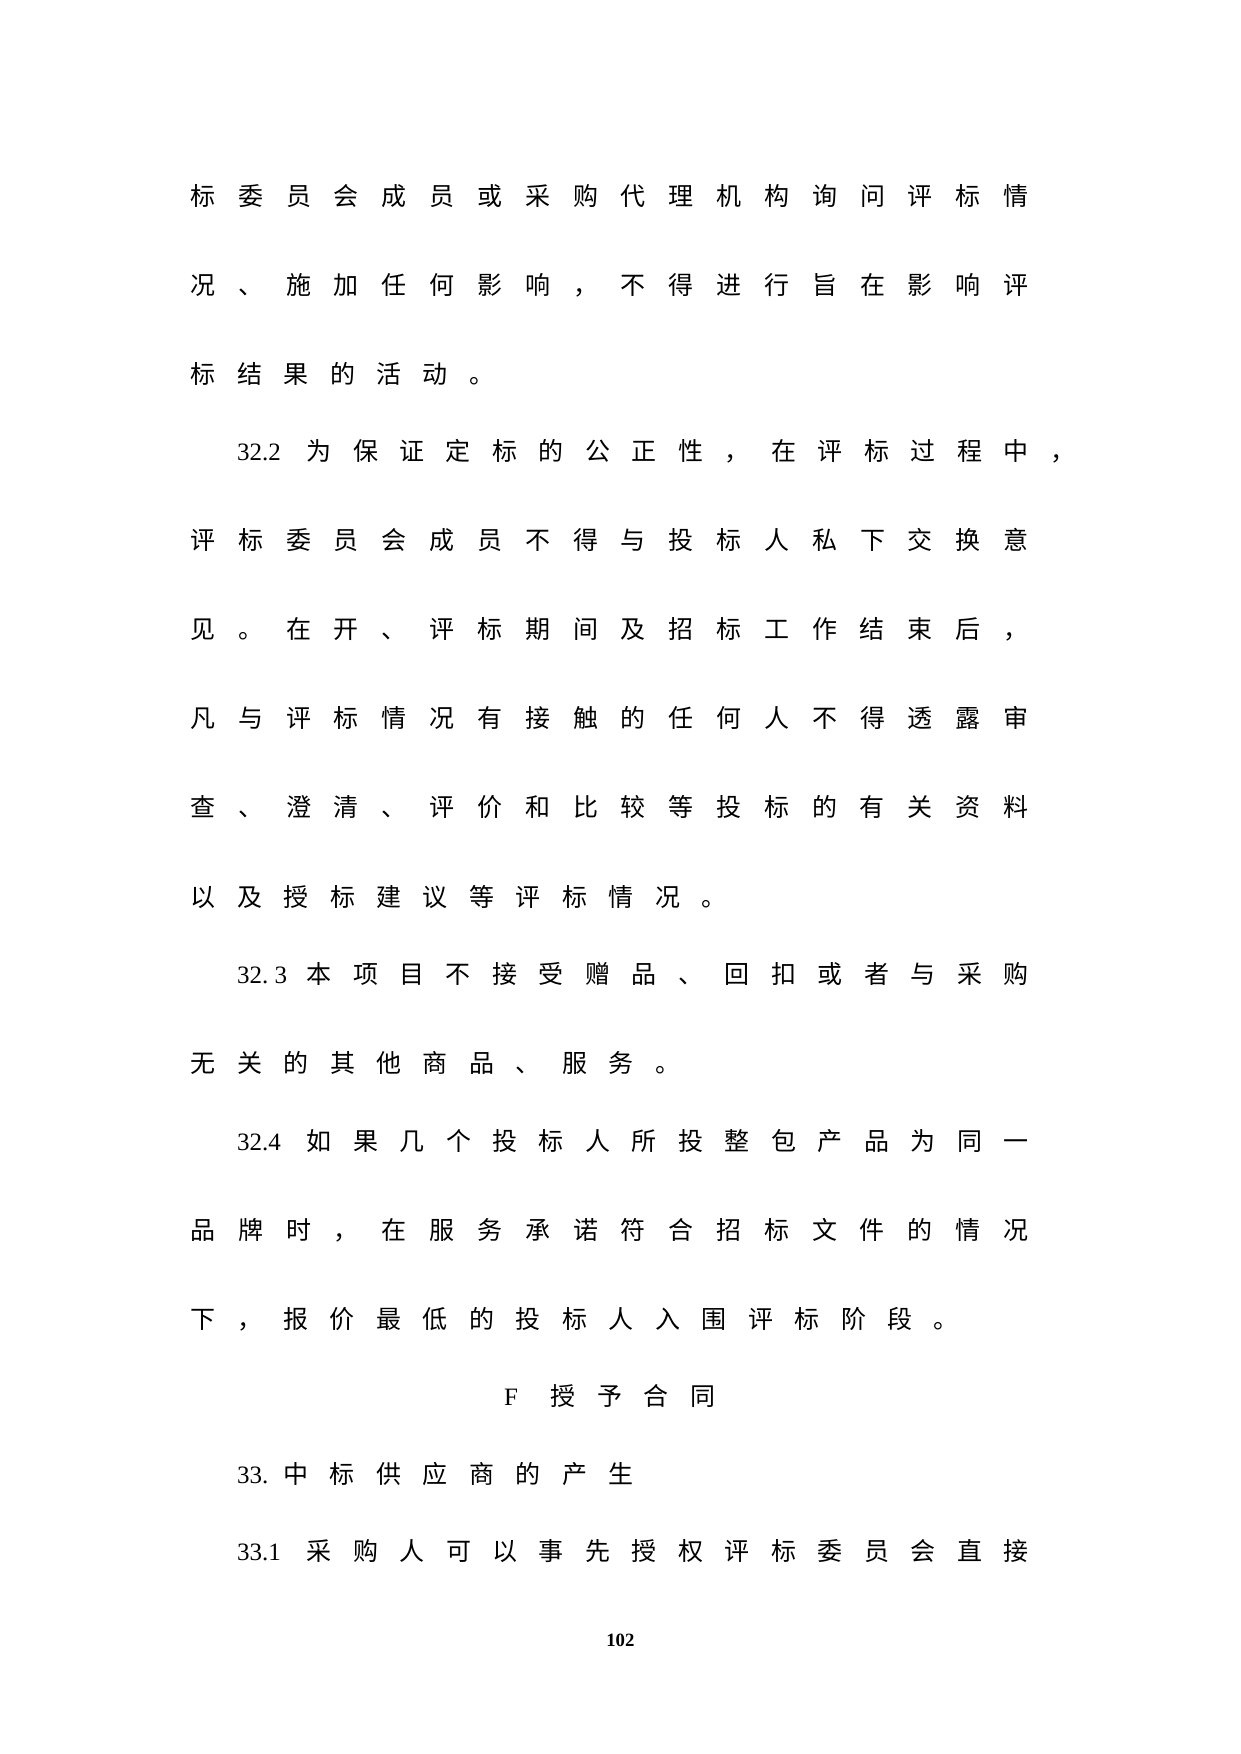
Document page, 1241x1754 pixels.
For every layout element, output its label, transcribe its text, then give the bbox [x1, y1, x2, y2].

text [190, 164, 1050, 402]
text 32.4 如果几个投标人所投整包产品为同一品牌时，在服务承诺符合招标文件的情况下，报价最低的投标人入围评标阶段。 [190, 1109, 1050, 1347]
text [190, 1520, 1050, 1579]
text F 授予合同 [190, 1365, 1050, 1424]
text 32.2 为保证定标的公正性，在评标过程中，评标委员会成员不得与投标人私下交换意见。在开、评标期间及招标工作结束后，凡与评标情况有接触的任何人不得透露审查、澄清、评价和比较等投标的有关资料以及授标建议等评标情况。 [190, 420, 1050, 925]
text 32. 3 本项目不接受赠品、回扣或者与采购无关的其他商品、服务。 [190, 943, 1050, 1091]
text 33. 中标供应商的产生 [190, 1443, 1050, 1502]
